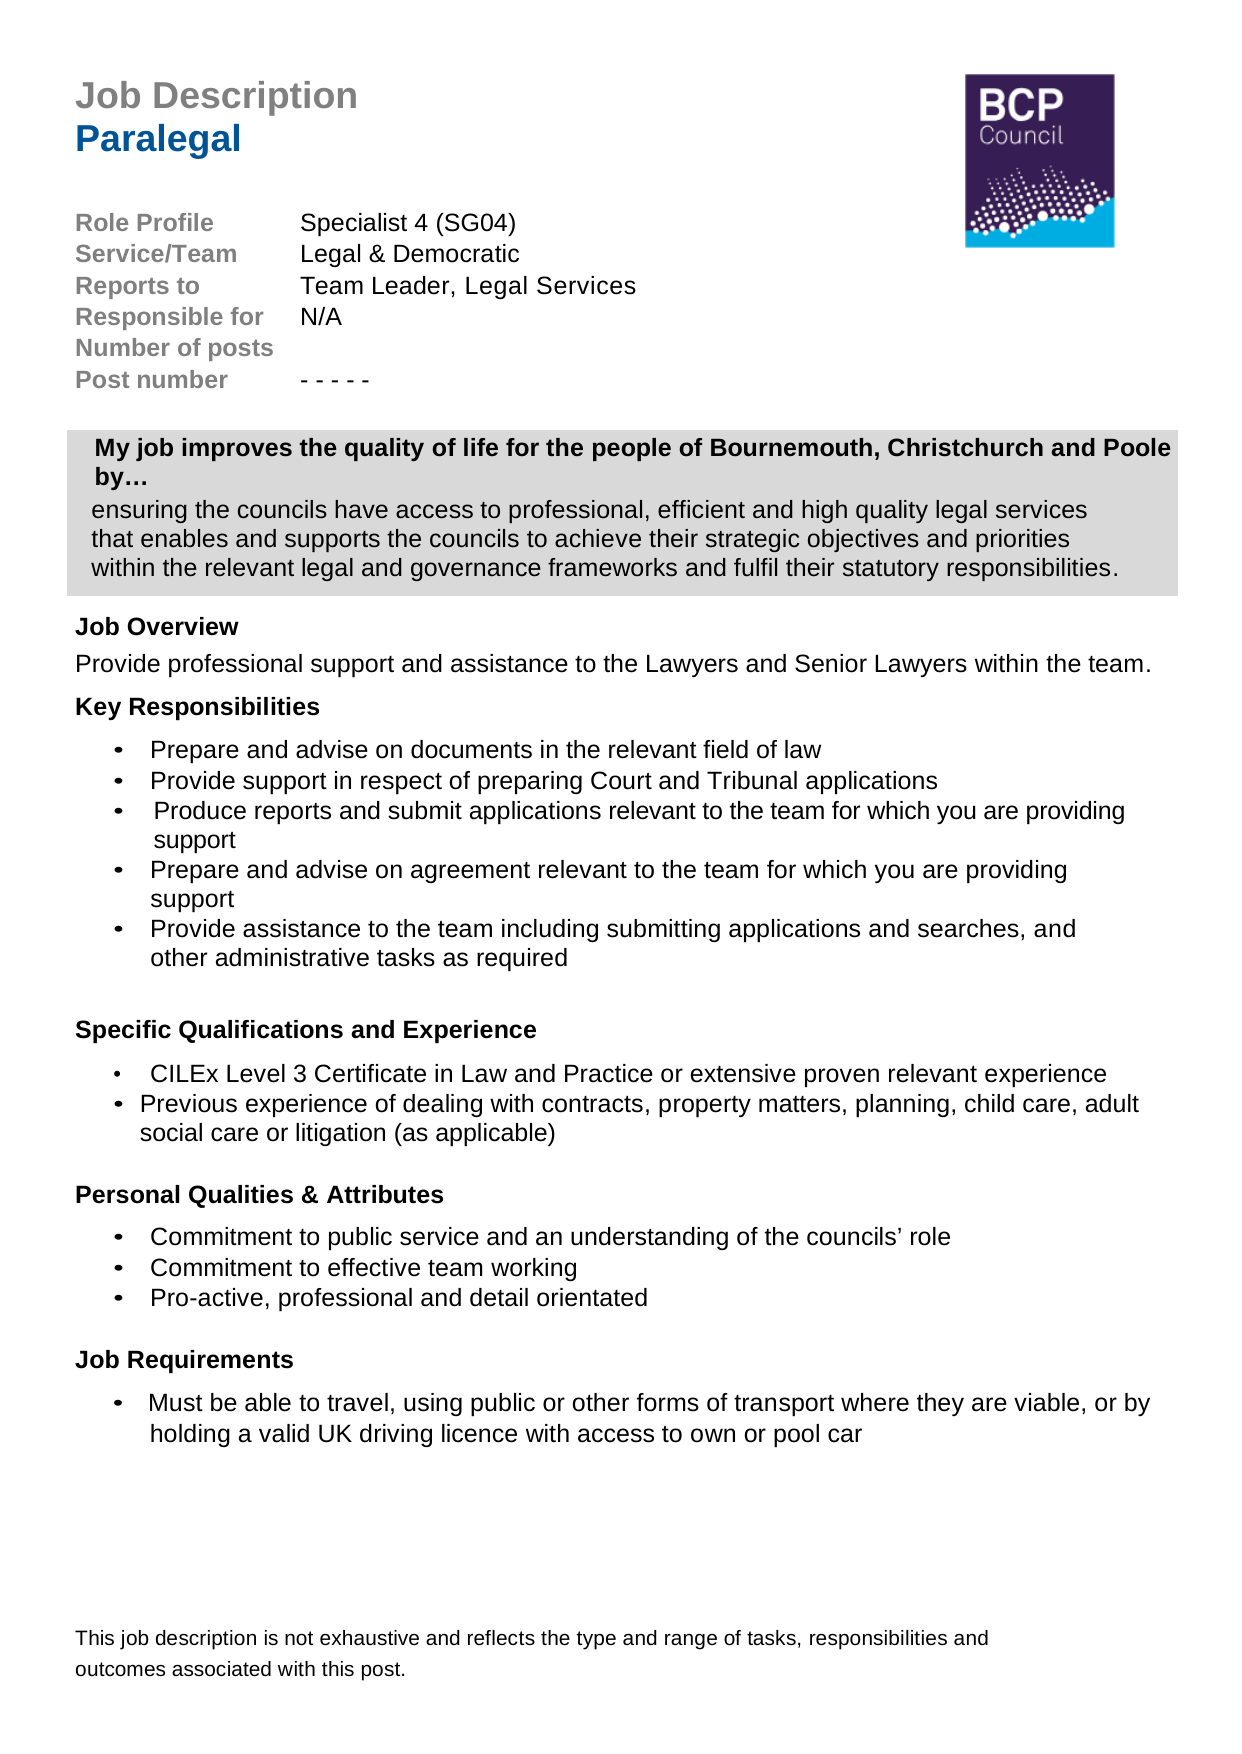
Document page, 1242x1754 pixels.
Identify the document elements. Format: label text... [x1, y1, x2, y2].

text Post number - - - - - [75, 364, 1181, 393]
text Responsible for N/A [75, 302, 1181, 331]
text • Provide support in respect of preparing Court and Tribunal applications [113, 766, 1181, 794]
text • Prepare and advise on agreement relevant to the team for which you are providing support [113, 855, 1129, 912]
text Job Description [75, 73, 1181, 116]
text • Prepare and advise on documents in the relevant field of law [113, 736, 1134, 764]
text This job description is not exhaustive and reflects the type and range of tasks, responsibilities and outcomes associated with this post. [75, 1626, 1078, 1681]
text Specific Qualifications and Experience [75, 1016, 1181, 1044]
text Job Requirements [75, 1345, 1181, 1374]
text Number of posts [75, 333, 1181, 362]
picture [964, 159, 1116, 208]
text Reports to Team Leader, Legal Services [75, 271, 1181, 299]
text • Pro-active, professional and detail orientated [113, 1283, 1181, 1312]
list CILEx Level 3 Certificate in Law and Practice or extensive proven relevant experience [113, 1059, 1181, 1088]
text My job improves the quality of life for the people of Bournemouth, Christchurch and Poole by… [94, 433, 1181, 490]
text • Produce reports and submit applications relevant to the team for which you are providing support [113, 796, 1181, 853]
text Provide professional support and assistance to the Lawyers and Senior Lawyers within the team. [75, 649, 1181, 678]
text • Commitment to public service and an understanding of the councils’ role [113, 1222, 1181, 1251]
text • Provide assistance to the team including submitting applications and searches, and other administrative tasks as required [113, 914, 1119, 971]
text Key Responsibilities [75, 692, 1181, 721]
text Paralegal [75, 116, 1181, 159]
text • Commitment to effective team working [113, 1253, 1181, 1282]
text Service/Team Legal & Democratic [75, 239, 1181, 268]
text Personal Qualities & Attributes [75, 1180, 1181, 1208]
text ensuring the councils have access to professional, efficient and high quality legal services that enables and supports the councils to achieve their strategic objectives and priorities within the relevant legal and governance frameworks and fulfil their statutory responsibilities. [91, 496, 1119, 582]
text Job Overview [75, 612, 1181, 640]
text • Previous experience of dealing with contracts, property matters, planning, child care, adult social care or litigation (as applicable) [113, 1089, 1181, 1147]
text Role Profile Specialist 4 (SG04) [75, 208, 1181, 237]
text • Must be able to travel, using public or other forms of transport where they are viable, or by holding a valid UK driving licence with access to own or pool car [112, 1388, 1152, 1448]
